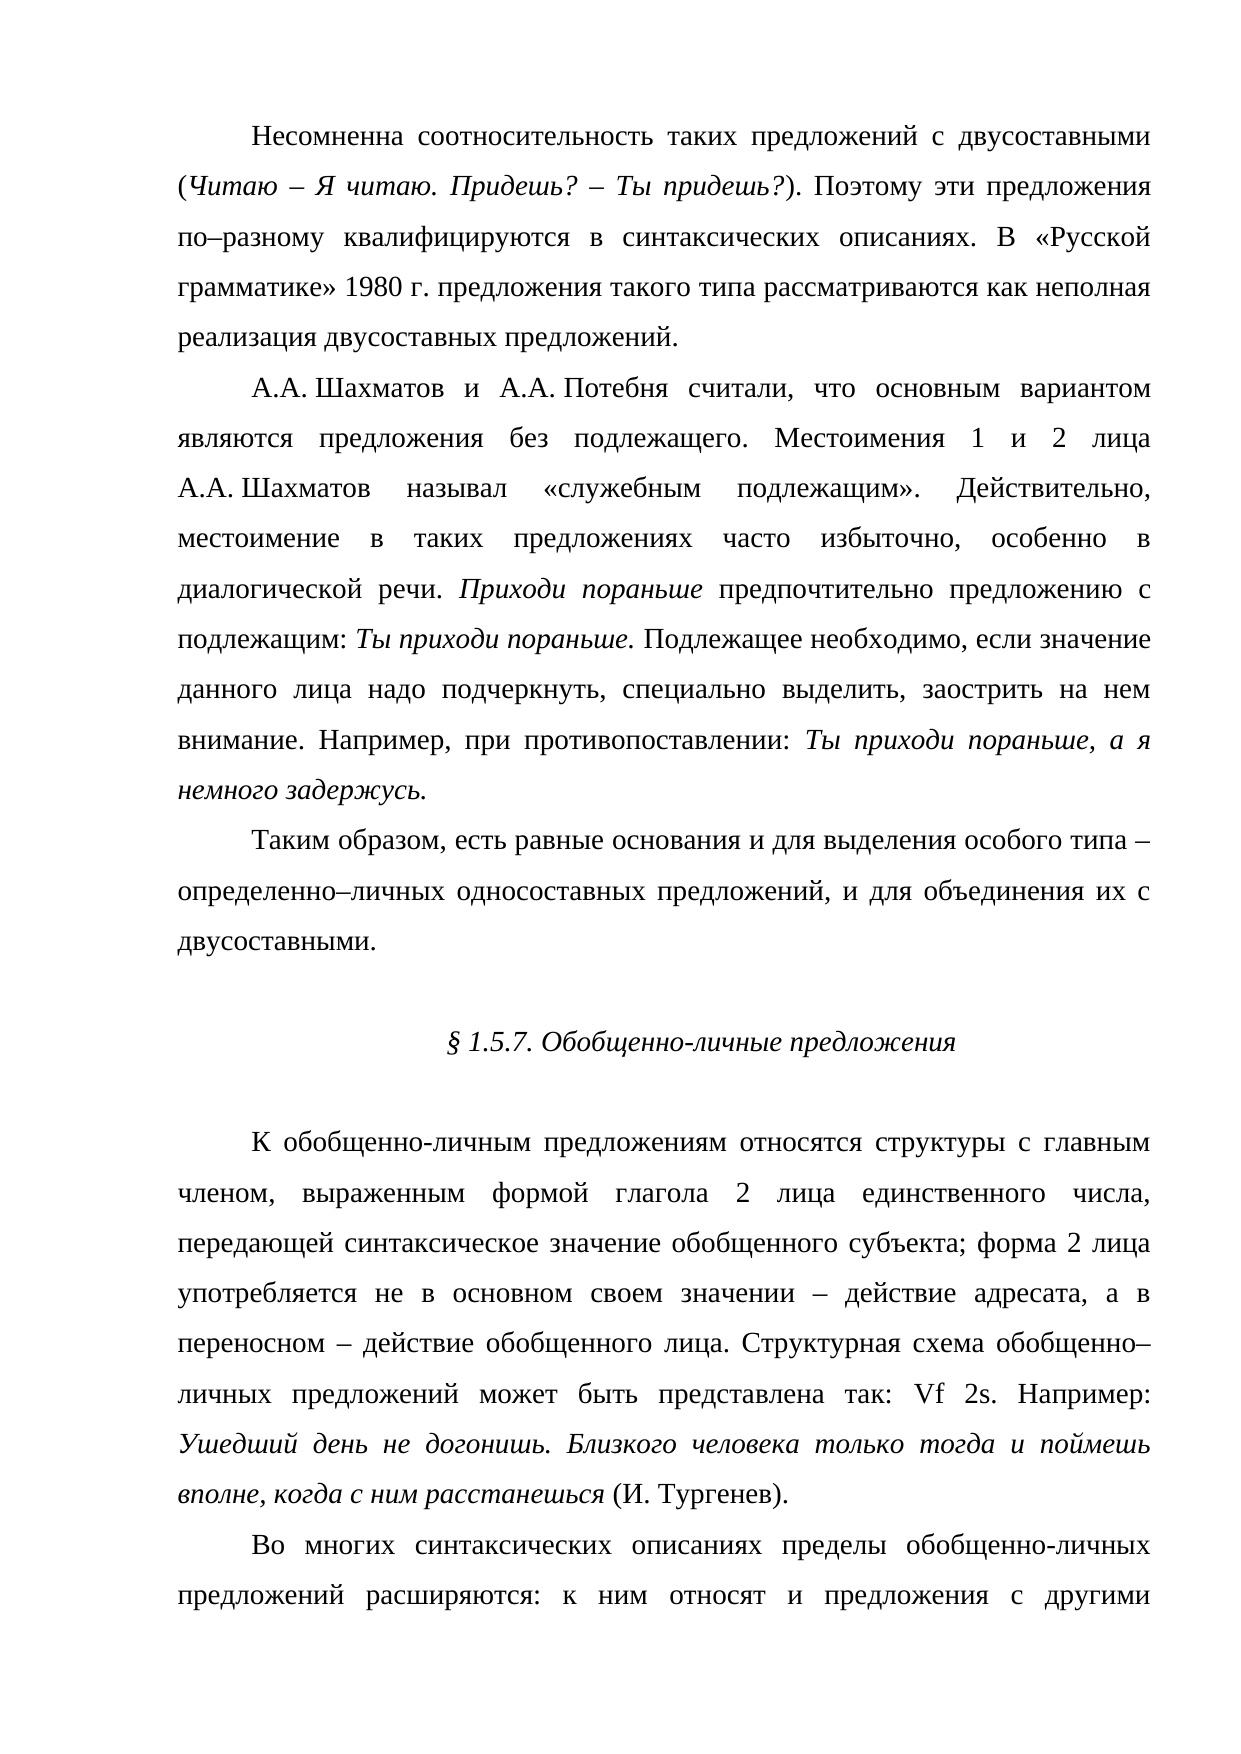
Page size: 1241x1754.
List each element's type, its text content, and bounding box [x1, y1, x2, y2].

text А.А. Шахматов и А.А. Потебня считали, что основным вариантом являются предложения без подлежащего. Местоимения 1 и 2 лица А.А. Шахматов называл «служебным подлежащим». Действительно, местоимение в таких предложениях часто избыточно, особенно в диалогической речи. Приходи пораньше предпочтительно предложению с подлежащим: Ты приходи пораньше. Подлежащее необходимо, если значение данного лица надо подчеркнуть, специально выделить, заострить на нем внимание. Например, при противопоставлении: Ты приходи пораньше, а я немного задержусь. [177, 370, 1152, 806]
subtitle § 1.5.7. Обобщенно-личные предложения [177, 1024, 1152, 1057]
text Таким образом, есть равные основания и для выделения особого типа – определенно–личных односоставных предложений, и для объединения их с двусоставными. [177, 822, 1152, 957]
text Несомненна соотносительность таких предложений с двусоставными (Читаю – Я читаю. Придешь? – Ты придешь?). Поэтому эти предложения по–разному квалифицируются в синтаксических описаниях. В «Русской грамматике» . предложения такого типа рассматриваются как неполная реализация двусоставных предложений. [177, 118, 1152, 353]
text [177, 1527, 1152, 1611]
text К обобщенно-личным предложениям относятся структуры с главным членом, выраженным формой глагола 2 лица единственного числа, передающей синтаксическое значение обобщенного субъекта; форма 2 лица употребляется не в основном своем значении – действие адресата, а в переносном – действие обобщенного лица. Структурная схема обобщенно–личных предложений может быть представлена так: Vf 2s. Например: Ушедший день не догонишь. Близкого человека только тогда и поймешь вполне, когда с ним расстанешься (И. Тургенев). [177, 1124, 1152, 1510]
